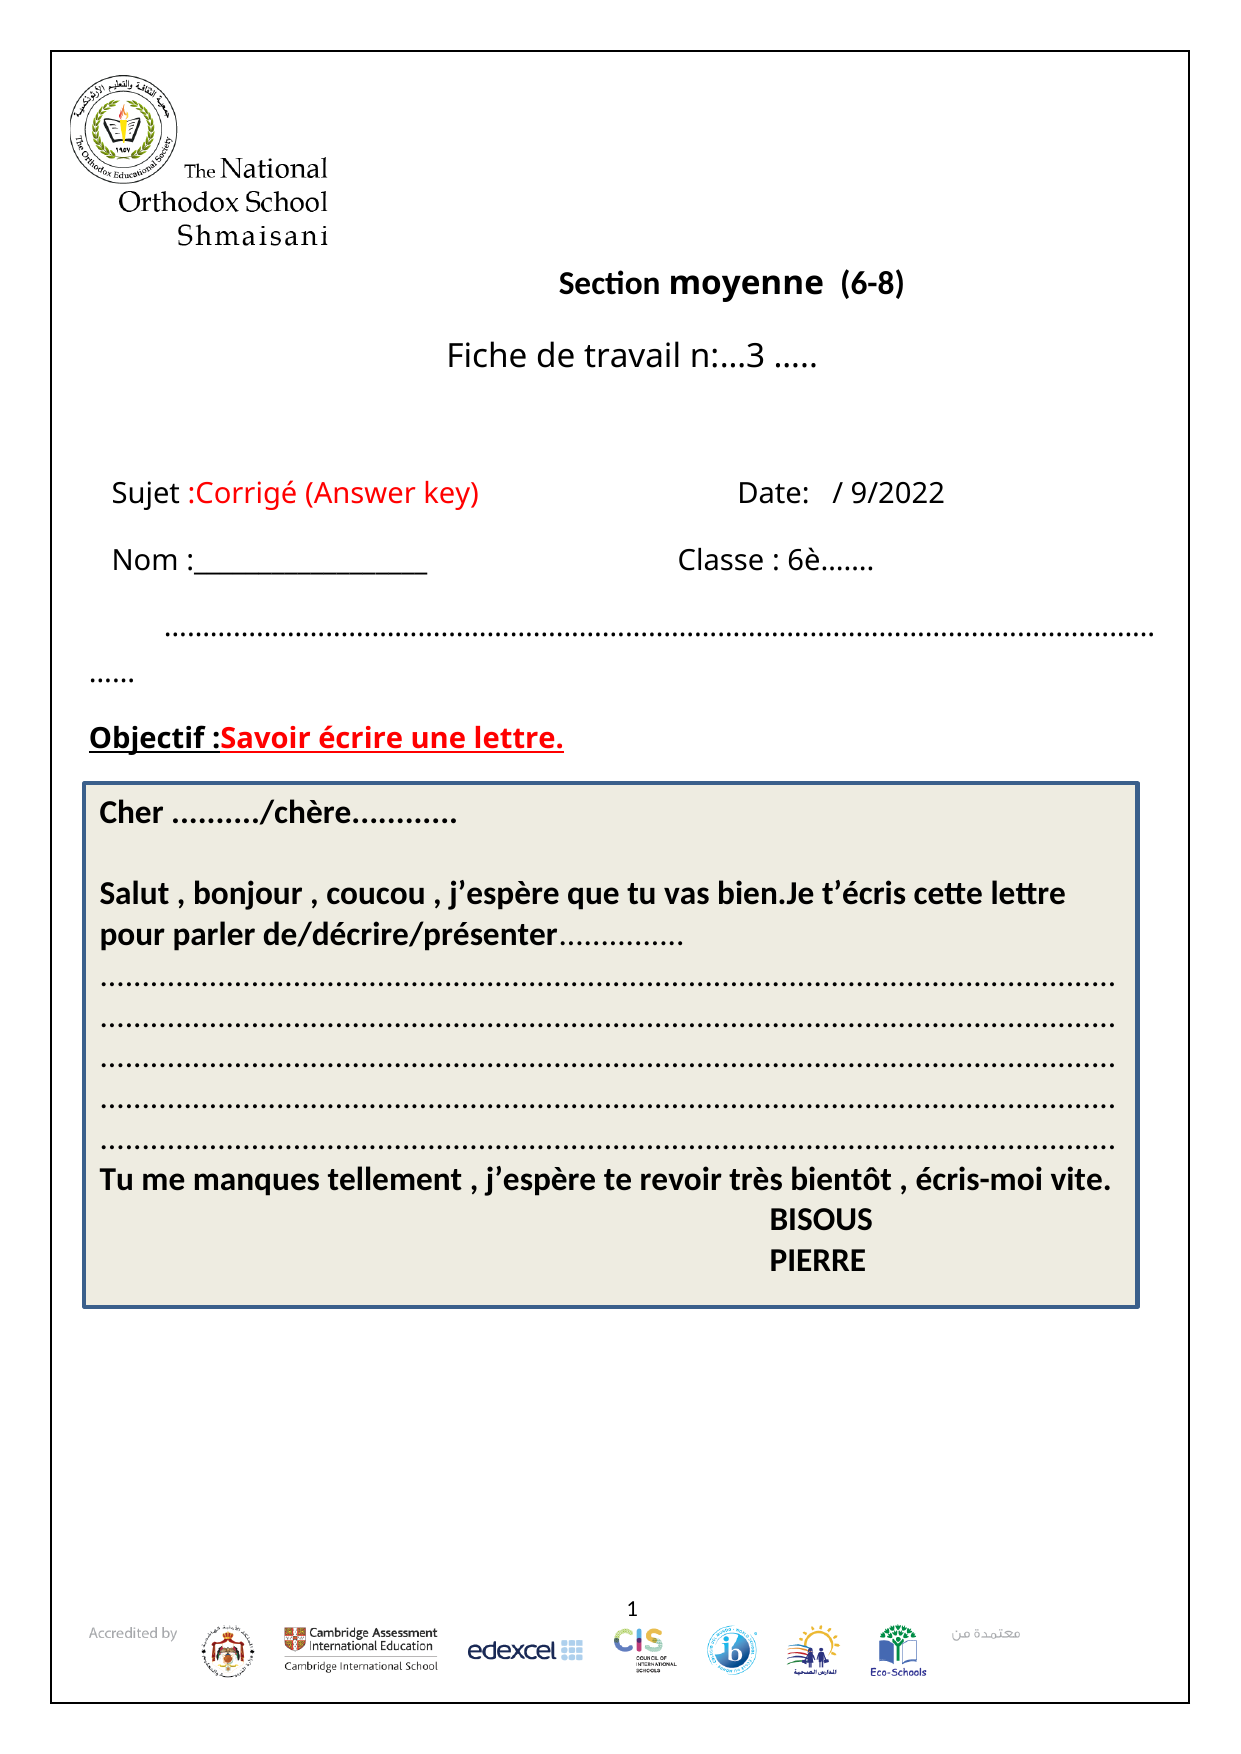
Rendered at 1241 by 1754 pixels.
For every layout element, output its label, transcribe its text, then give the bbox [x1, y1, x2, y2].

picture [70, 75, 328, 253]
text Objectif :Savoir écrire une lettre. [89, 718, 1175, 757]
text Sujet :Corrigé (Answer key) Date: / 9/2022 [89, 473, 1175, 512]
text Fiche de travail n:…3 ….. [89, 332, 1175, 378]
text Section moyenne (6-8) [89, 77, 1175, 304]
picture [88, 1622, 1020, 1681]
text ……………………………………………………………………………………………………………………… [89, 606, 1175, 691]
text Nom :__________________ Classe : 6è……. [89, 539, 1175, 579]
